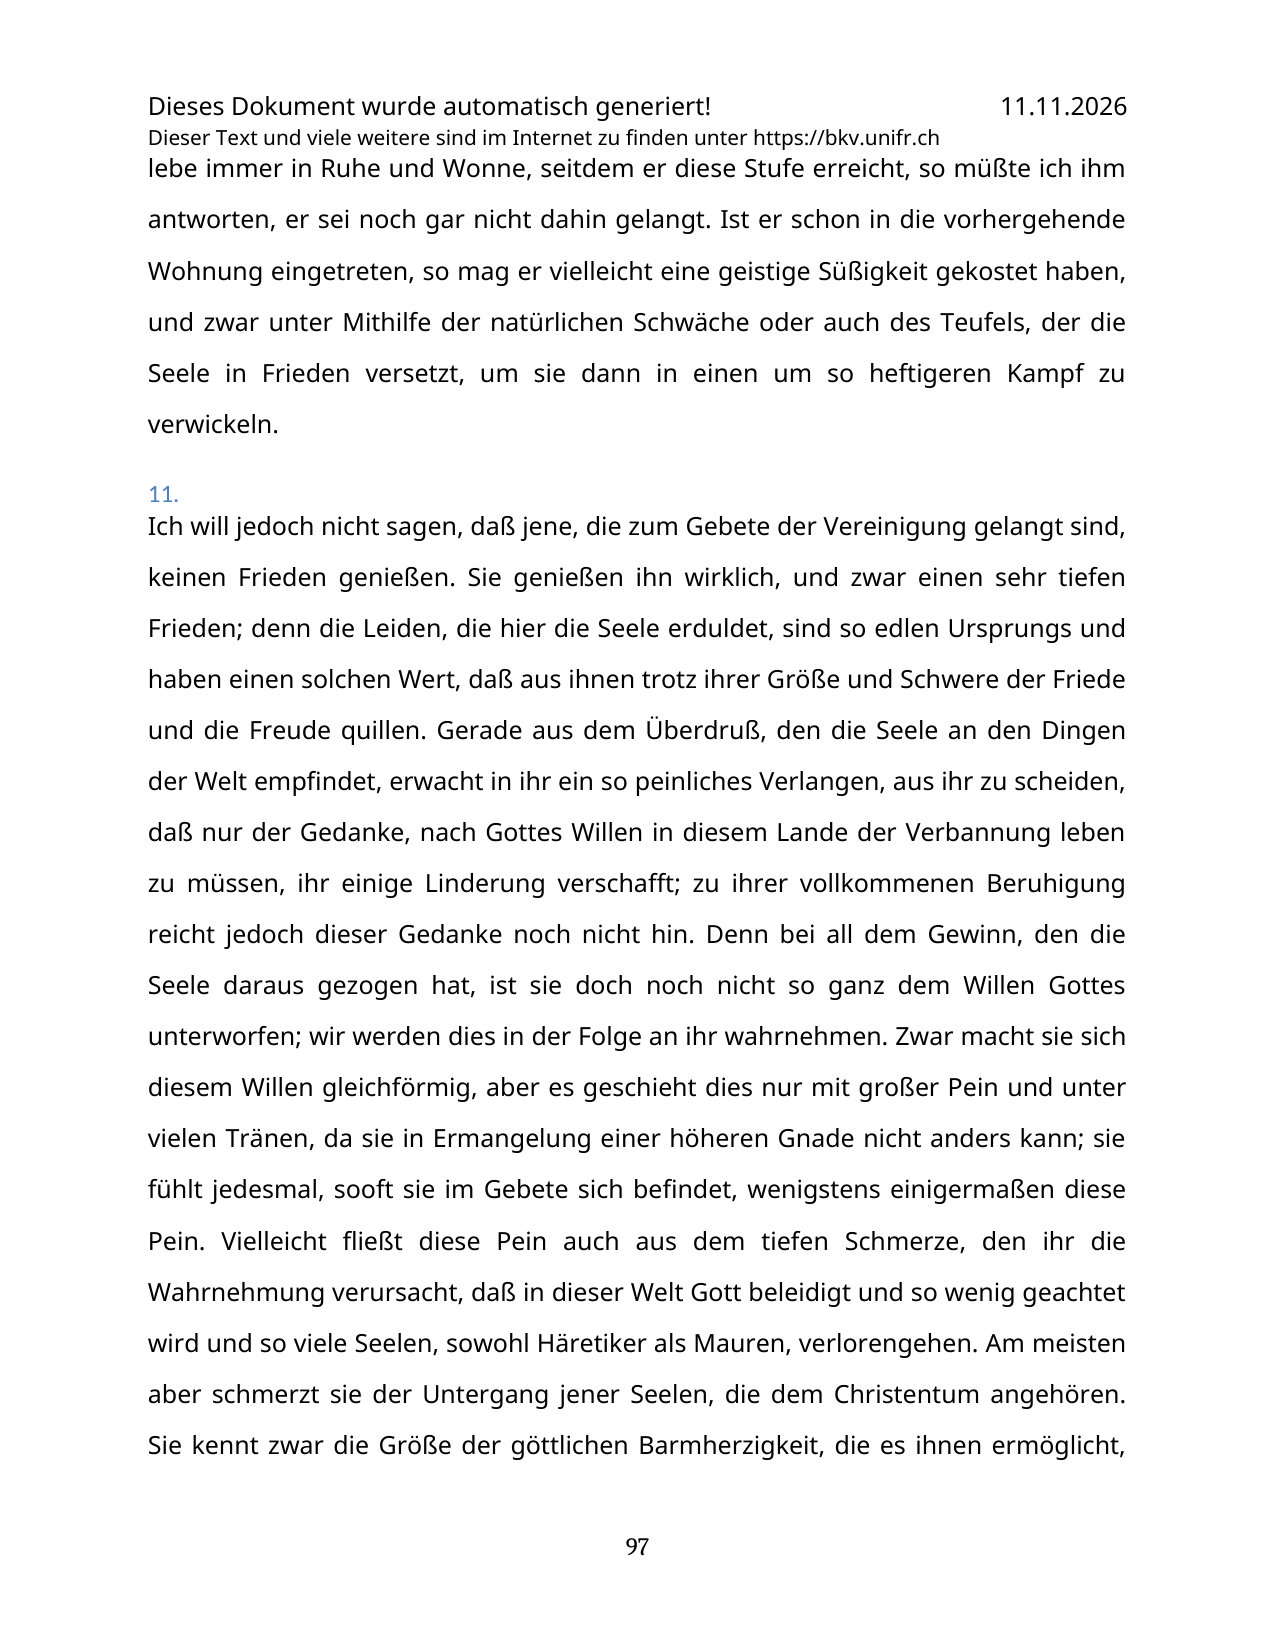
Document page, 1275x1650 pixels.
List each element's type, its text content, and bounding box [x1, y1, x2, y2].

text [148, 151, 1127, 440]
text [148, 509, 1127, 1461]
subtitle 11. [148, 478, 1127, 509]
